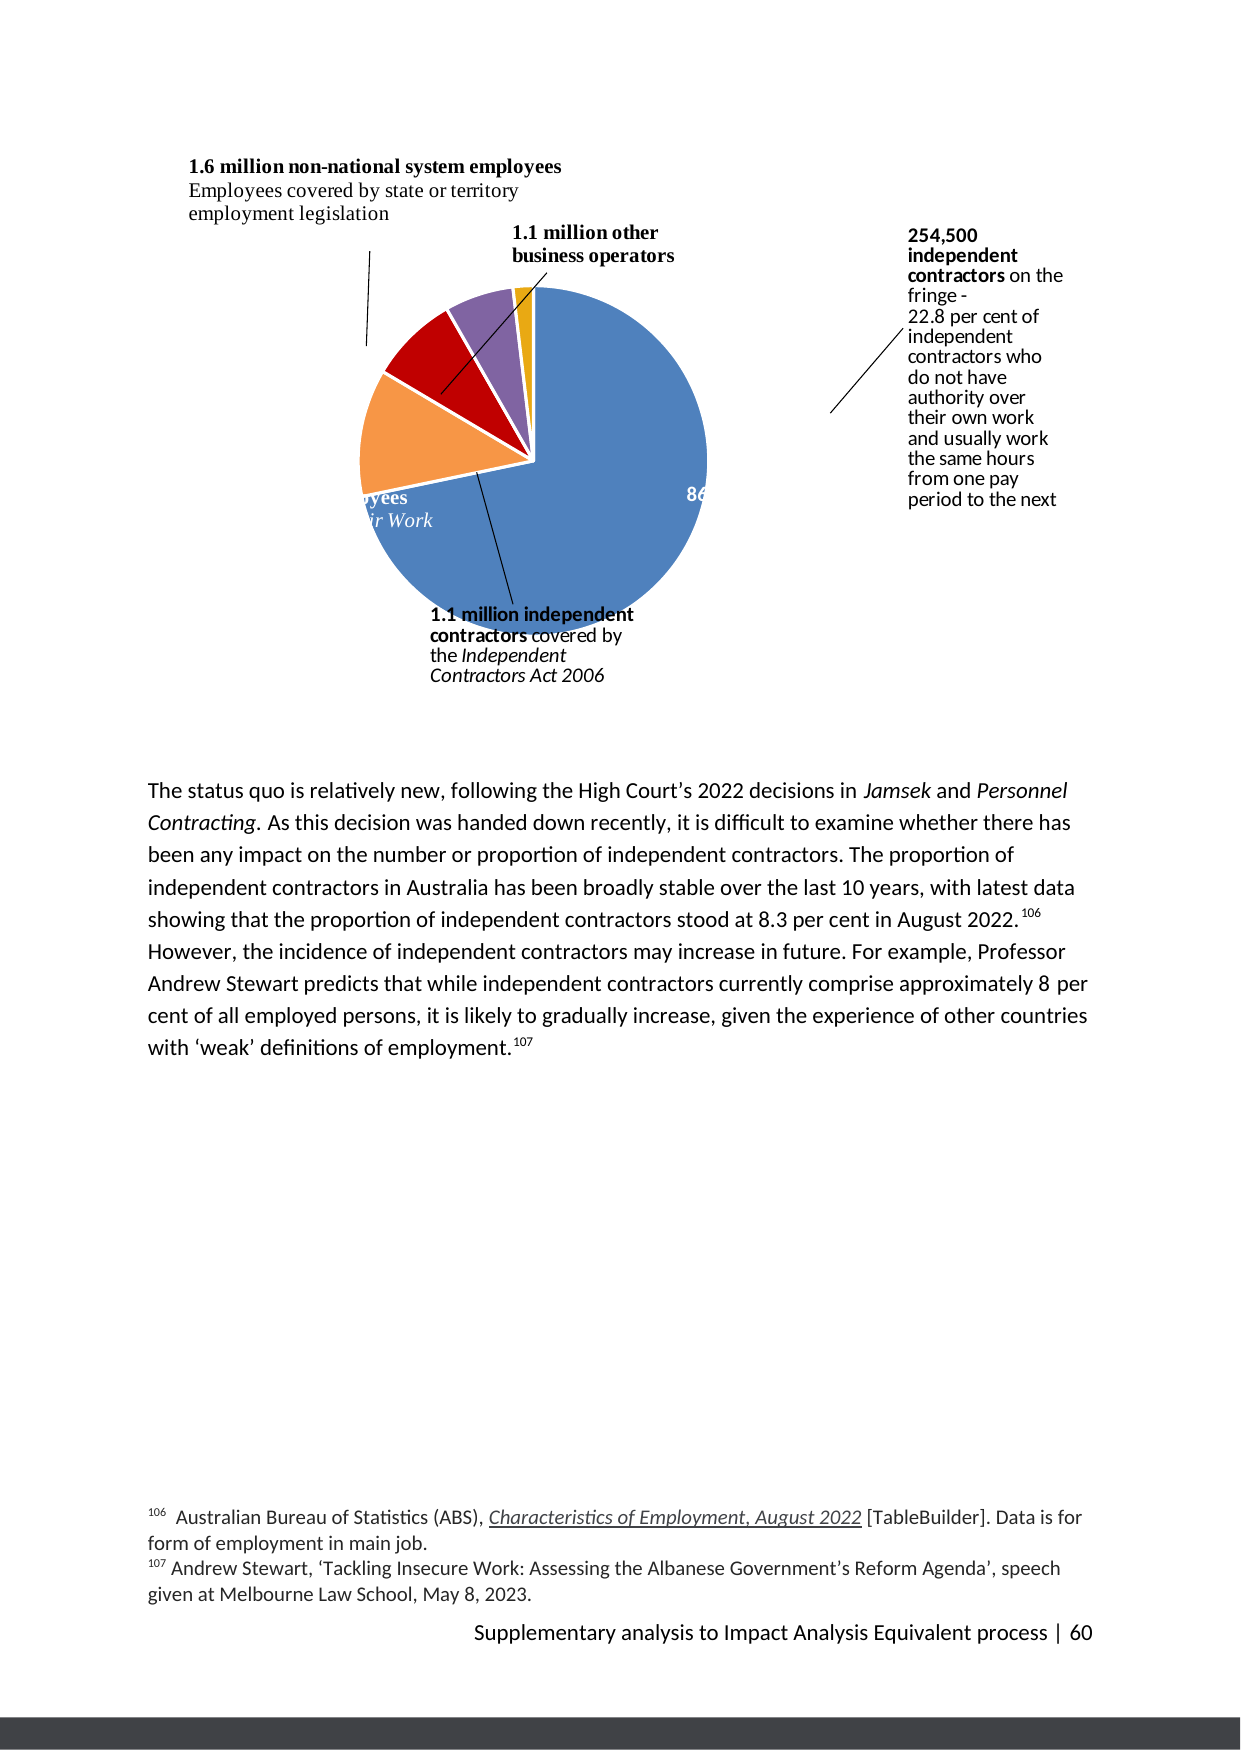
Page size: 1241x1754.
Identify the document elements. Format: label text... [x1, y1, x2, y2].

text The status quo is relatively new, following the High Court’s 2022 decisions in Jamsek and Personnel Contracting. As this decision was handed down recently, it is difficult to examine whether there has been any impact on the number or proportion of independent contractors. The proportion of independent contractors in Australia has been broadly stable over the last 10 years, with latest data showing that the proportion of independent contractors stood at 8.3 per cent in August 2022. However, the incidence of independent contractors may increase in future. For example, Professor Andrew Stewart predicts that while independent contractors currently comprise approximately 8 per cent of all employed persons, it is likely to gradually increase, given the experience of other countries with ‘weak’ definitions of employment. [148, 776, 1092, 1062]
